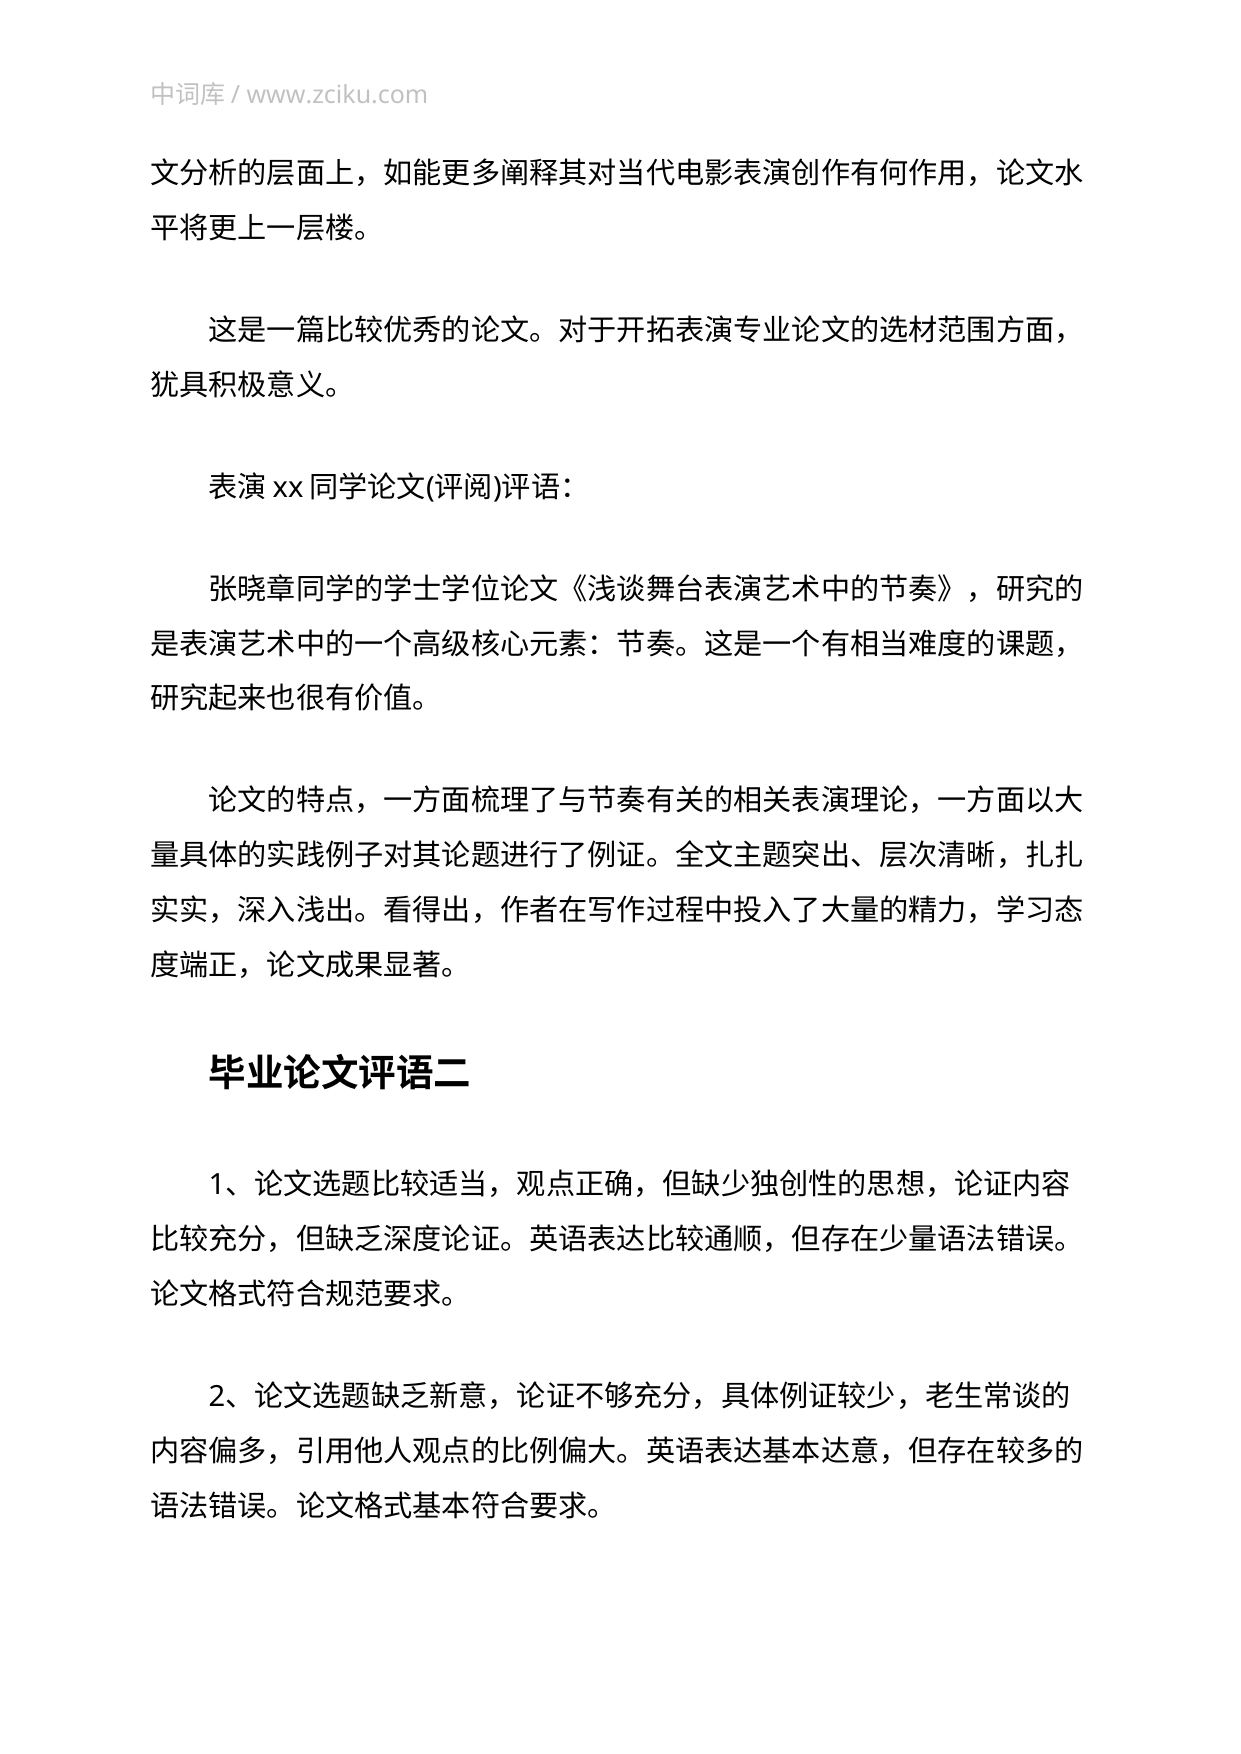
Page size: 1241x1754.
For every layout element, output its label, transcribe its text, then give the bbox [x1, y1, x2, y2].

text 2、论文选题缺乏新意，论证不够充分，具体例证较少，老生常谈的内容偏多，引用他人观点的比例偏大。英语表达基本达意，但存在较多的语法错误。论文格式基本符合要求。 [150, 1372, 1090, 1524]
text 这是一篇比较优秀的论文。对于开拓表演专业论文的选材范围方面，犹具积极意义。 [150, 307, 1090, 404]
text 毕业论文评语二 [150, 1043, 1090, 1098]
text 表演xx同学论文(评阅)评语： [150, 463, 1090, 506]
text 论文的特点，一方面梳理了与节奏有关的相关表演理论，一方面以大量具体的实践例子对其论题进行了例证。全文主题突出、层次清晰，扎扎实实，深入浅出。看得出，作者在写作过程中投入了大量的精力，学习态度端正，论文成果显著。 [150, 777, 1090, 984]
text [150, 150, 1090, 247]
text 1、论文选题比较适当，观点正确，但缺少独创性的思想，论证内容比较充分，但缺乏深度论证。英语表达比较通顺，但存在少量语法错误。论文格式符合规范要求。 [150, 1161, 1090, 1313]
text 张晓章同学的学士学位论文《浅谈舞台表演艺术中的节奏》，研究的是表演艺术中的一个高级核心元素：节奏。这是一个有相当难度的课题，研究起来也很有价值。 [150, 565, 1090, 717]
